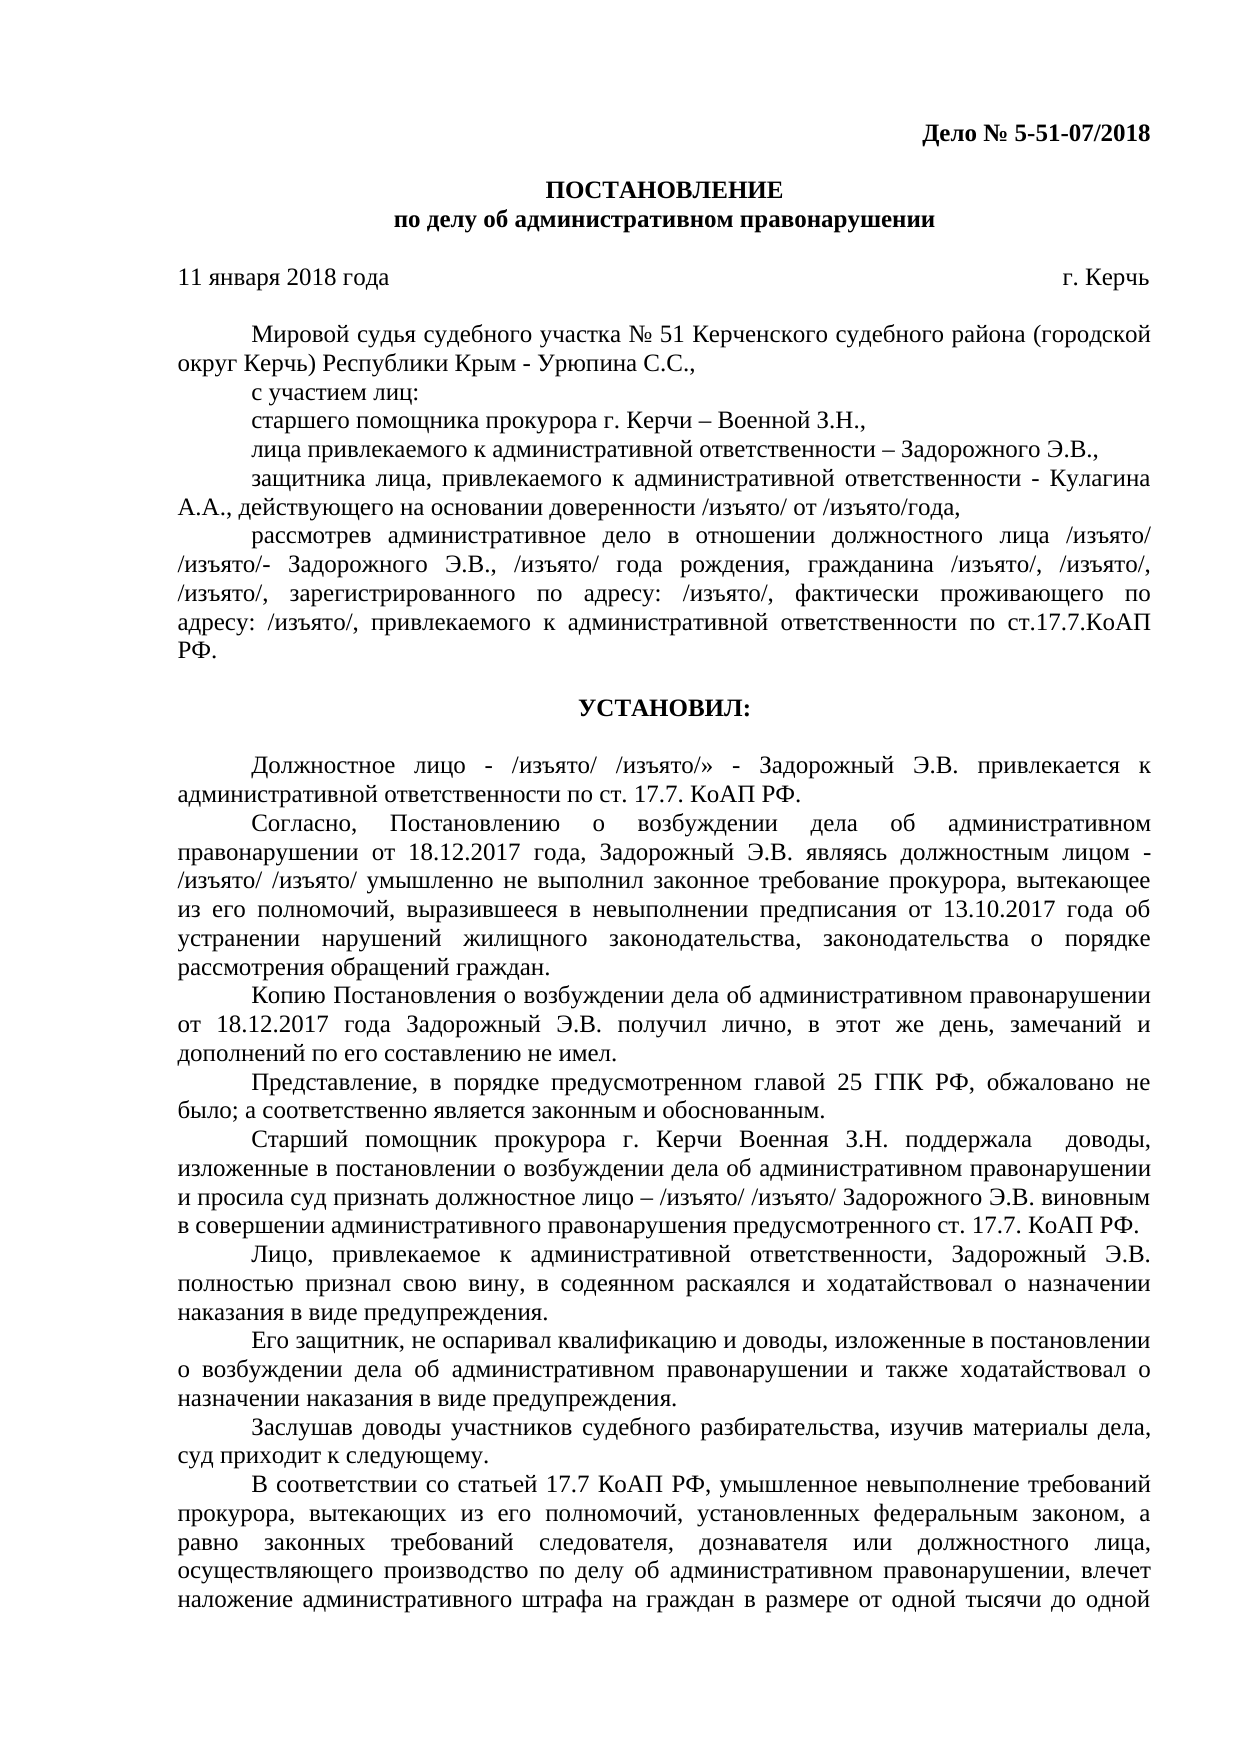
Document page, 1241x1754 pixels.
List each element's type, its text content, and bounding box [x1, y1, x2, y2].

title по делу об административном правонарушении [177, 204, 1152, 233]
text Заслушав доводы участников судебного разбирательства, изучив материалы дела, суд приходит к следующему. [177, 1412, 1152, 1469]
text с участием лиц: [177, 377, 1152, 406]
title Дело № 5-51-07/2018 [841, 118, 1152, 147]
text Мировой судья судебного участка № 51 Керченского судебного района (городской округ Керчь) Республики Крым - Урюпина С.С., [177, 319, 1152, 377]
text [177, 1469, 1152, 1613]
text 11 января 2018 года г. Керчь [177, 262, 1152, 291]
text Лицо, привлекаемое к административной ответственности, Задорожный Э.В. полностью признал свою вину, в содеянном раскаялся и ходатайствовал о назначении наказания в виде предупреждения. [177, 1239, 1152, 1326]
text Должностное лицо - /изъято/ /изъято/» - Задорожный Э.В. привлекается к административной ответственности по ст. 17.7. КоАП РФ. [177, 751, 1152, 808]
text Согласно, Постановлению о возбуждении дела об административном правонарушении от 18.12.2017 года, Задорожный Э.В. являясь должностным лицом - /изъято/ /изъято/ умышленно не выполнил законное требование прокурора, вытекающее из его полномочий, выразившееся в невыполнении предписания от 13.10.2017 года об устранении нарушений жилищного законодательства, законодательства о порядке рассмотрения обращений граждан. [177, 808, 1152, 981]
text Его защитник, не оспаривал квалификацию и доводы, изложенные в постановлении о возбуждении дела об административном правонарушении и также ходатайствовал о назначении наказания в виде предупреждения. [177, 1326, 1152, 1412]
text Представление, в порядке предусмотренном главой 25 ГПК РФ, обжаловано не было; а соответственно является законным и обоснованным. [177, 1067, 1152, 1124]
text защитника лица, привлекаемого к административной ответственности - Кулагина А.А., действующего на основании доверенности /изъято/ от /изъято/года, [177, 463, 1152, 521]
text Старший помощник прокурора г. Керчи Военная З.Н. поддержала доводы, изложенные в постановлении о возбуждении дела об административном правонарушении и просила суд признать должностное лицо – /изъято/ /изъято/ Задорожного Э.В. виновным в совершении административного правонарушения предусмотренного ст. 17.7. КоАП РФ. [177, 1124, 1152, 1239]
title ПОСТАНОВЛЕНИЕ [177, 176, 1152, 204]
text рассмотрев административное дело в отношении должностного лица /изъято/ /изъято/- Задорожного Э.В., /изъято/ года рождения, гражданина /изъято/, /изъято/, /изъято/, зарегистрированного по адресу: /изъято/, фактически проживающего по адресу: /изъято/, привлекаемого к административной ответственности по ст.17.7.КоАП РФ. [177, 521, 1152, 664]
text Копию Постановления о возбуждении дела об административном правонарушении от 18.12.2017 года Задорожный Э.В. получил лично, в этот же день, замечаний и дополнений по его составлению не имел. [177, 981, 1152, 1067]
text старшего помощника прокурора г. Керчи – Военной З.Н., [177, 406, 1152, 434]
text лица привлекаемого к административной ответственности – Задорожного Э.В., [177, 434, 1152, 463]
text УСТАНОВИЛ: [177, 693, 1152, 722]
